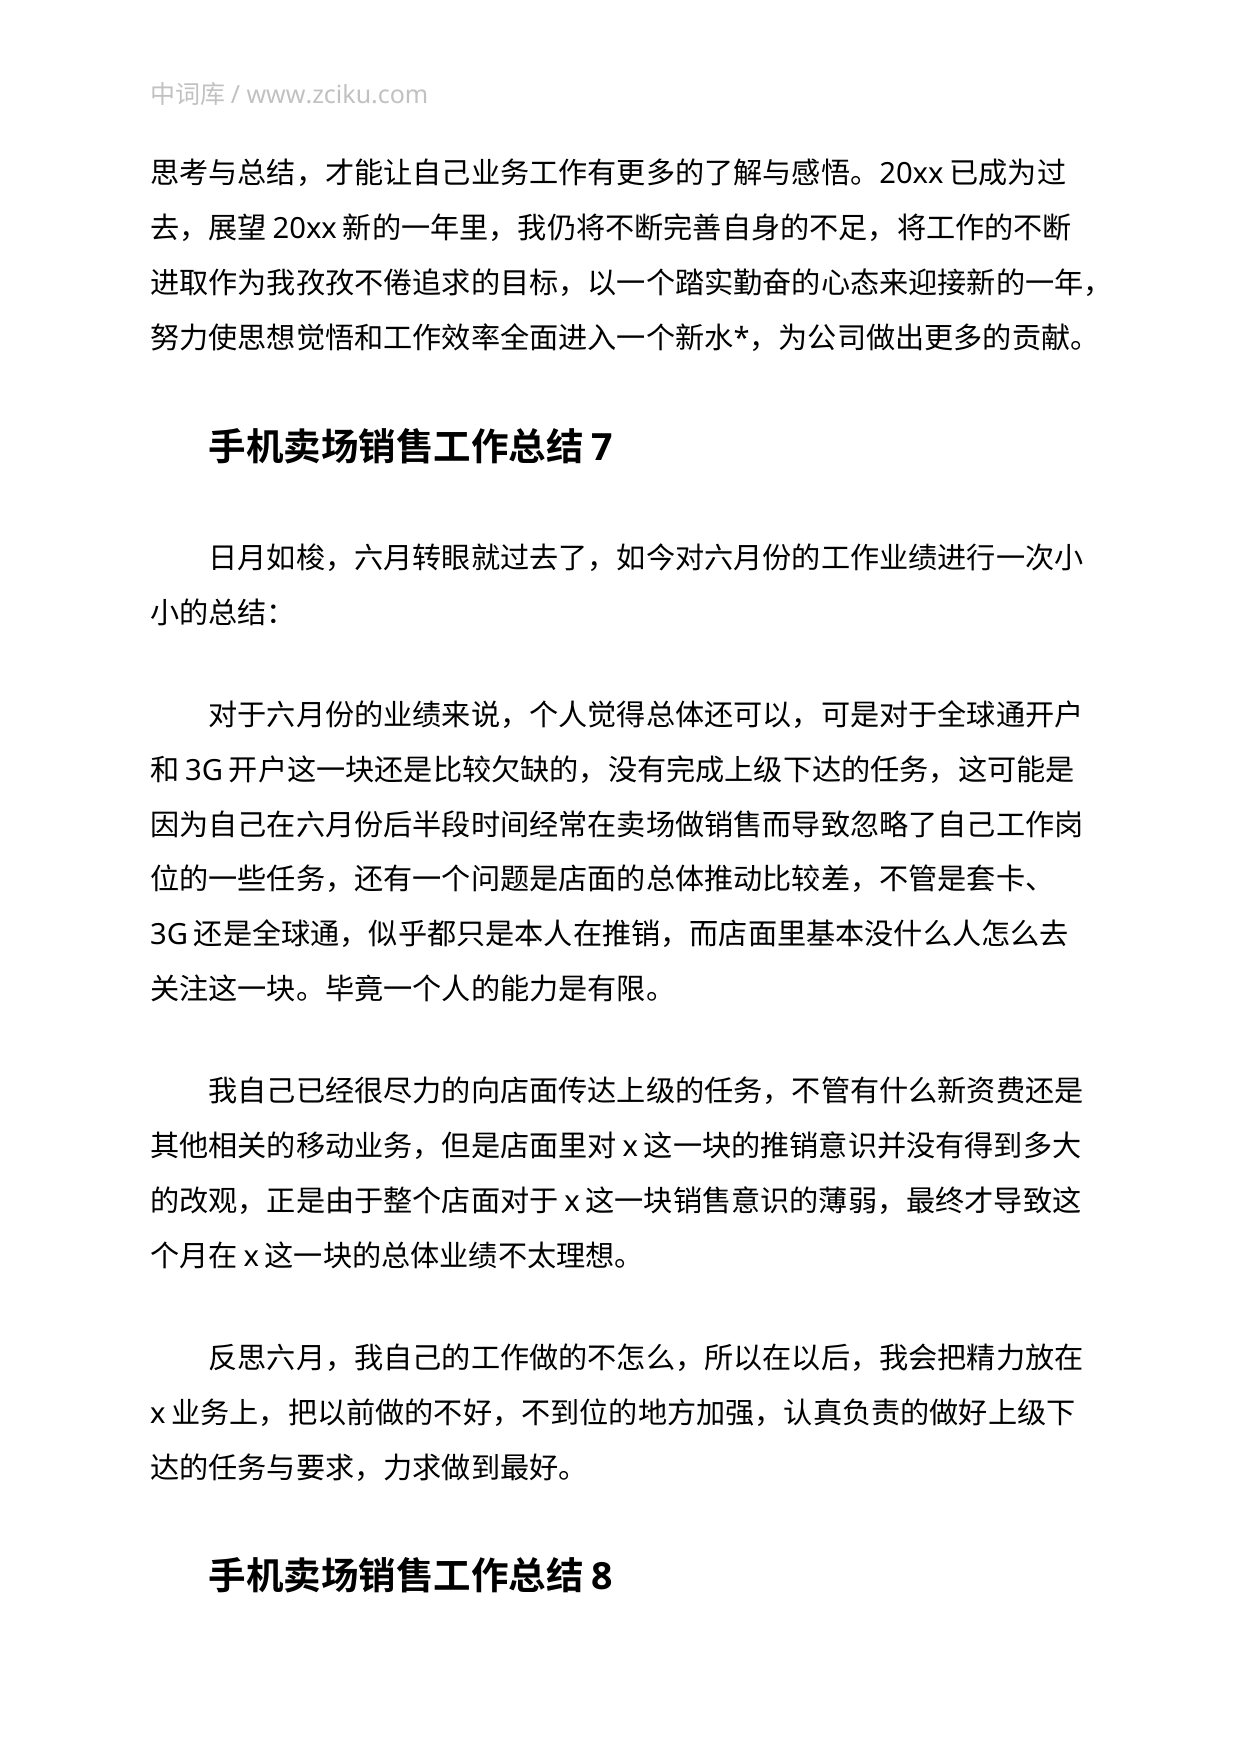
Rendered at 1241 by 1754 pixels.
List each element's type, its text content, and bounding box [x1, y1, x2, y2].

text 反思六月，我自己的工作做的不怎么，所以在以后，我会把精力放在x业务上，把以前做的不好，不到位的地方加强，认真负责的做好上级下达的任务与要求，力求做到最好。 [150, 1334, 1090, 1487]
text 我自己已经很尽力的向店面传达上级的任务，不管有什么新资费还是其他相关的移动业务，但是店面里对x这一块的推销意识并没有得到多大的改观，正是由于整个店面对于x这一块销售意识的薄弱，最终才导致这个月在x这一块的总体业绩不太理想。 [150, 1068, 1090, 1275]
text 日月如梭，六月转眼就过去了，如今对六月份的工作业绩进行一次小小的总结： [150, 534, 1090, 632]
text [150, 150, 1090, 357]
text 对于六月份的业绩来说，个人觉得总体还可以，可是对于全球通开户和3G开户这一块还是比较欠缺的，没有完成上级下达的任务，这可能是因为自己在六月份后半段时间经常在卖场做销售而导致忽略了自己工作岗位的一些任务，还有一个问题是店面的总体推动比较差，不管是套卡、3G还是全球通，似乎都只是本人在推销，而店面里基本没什么人怎么去关注这一块。毕竟一个人的能力是有限。 [150, 691, 1090, 1008]
text 手机卖场销售工作总结8 [150, 1546, 1090, 1601]
text 手机卖场销售工作总结7 [150, 417, 1090, 471]
